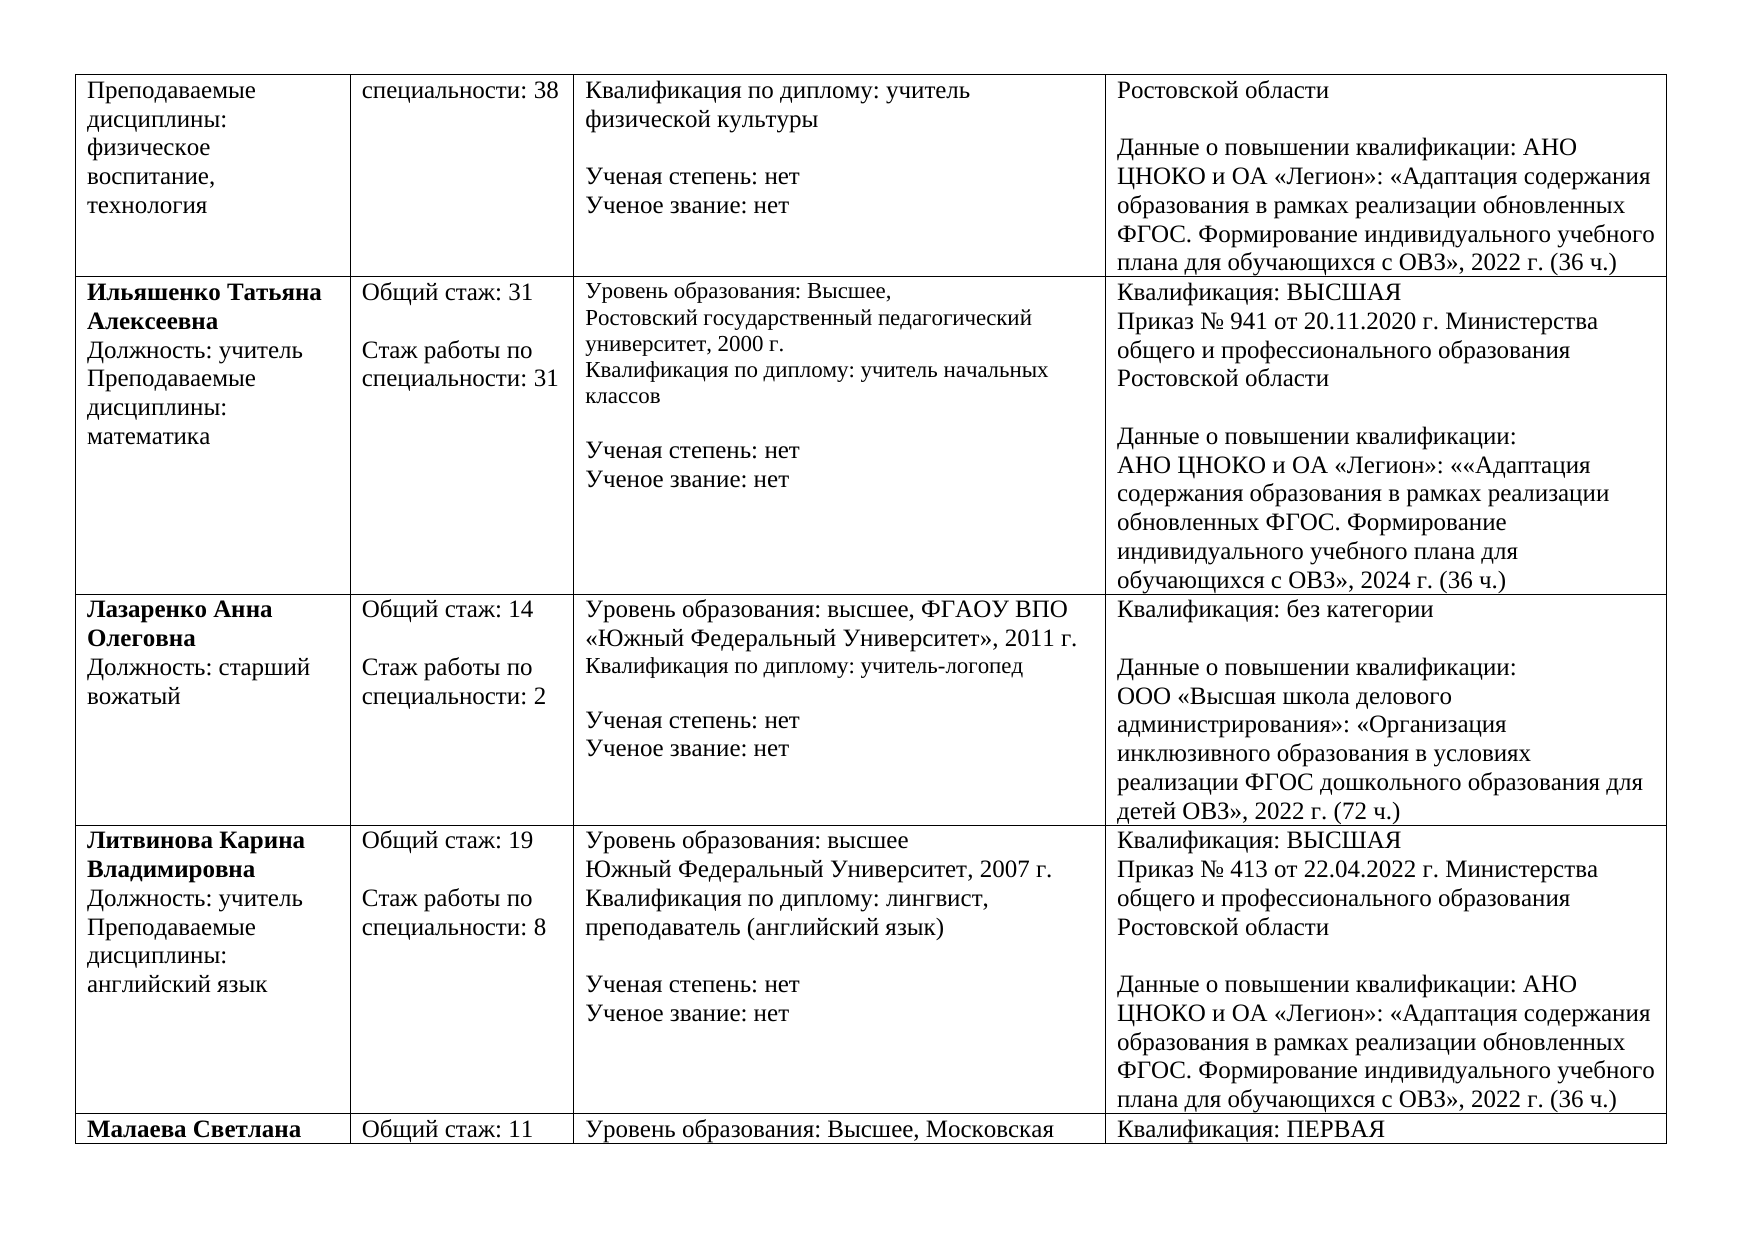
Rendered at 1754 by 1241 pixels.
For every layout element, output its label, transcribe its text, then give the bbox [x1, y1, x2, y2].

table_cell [76, 75, 350, 276]
table_cell Ильяшенко Татьяна Алексеевна Должность: учитель Преподаваемые дисциплины: математика [76, 277, 350, 593]
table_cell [76, 1114, 350, 1143]
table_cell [1106, 75, 1666, 276]
table_cell Квалификация: ВЫСШАЯ Приказ № 941 от 20.11.2020 г. Министерства общего и профессионального образования Ростовской области Данные о повышении квалификации: АНО ЦНОКО и ОА «Легион»: ««Адаптация содержания образования в рамках реализации обновленных ФГОС. Формирование индивидуального учебного плана для обучающихся с ОВЗ», 2024 г. (36 ч.) [1106, 277, 1666, 593]
table_cell Литвинова Карина Владимировна Должность: учитель Преподаваемые дисциплины: английский язык [76, 826, 350, 1113]
table_cell Общий стаж: 31 Стаж работы по специальности: 31 [351, 277, 573, 593]
table_cell Уровень образования: Высшее, Ростовский государственный педагогический университет, 2000 г. Квалификация по диплому: учитель начальных классов Ученая степень: нет Ученое звание: нет [574, 277, 1105, 593]
table_cell Лазаренко Анна Олеговна Должность: старший вожатый [76, 595, 350, 824]
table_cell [574, 75, 1105, 276]
table_cell Общий стаж: 19 Стаж работы по специальности: 8 [351, 826, 573, 1113]
table_cell Уровень образования: высшее, ФГАОУ ВПО «Южный Федеральный Университет», 2011 г. Квалификация по диплому: учитель-логопед Ученая степень: нет Ученое звание: нет [574, 595, 1105, 824]
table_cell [351, 1114, 573, 1143]
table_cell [574, 1114, 1105, 1143]
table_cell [1106, 1114, 1666, 1143]
table_cell Квалификация: без категории Данные о повышении квалификации: ООО «Высшая школа делового администрирования»: «Организация инклюзивного образования в условиях реализации ФГОС дошкольного образования для детей ОВЗ», 2022 г. (72 ч.) [1106, 595, 1666, 824]
table_cell Общий стаж: 14 Стаж работы по специальности: 2 [351, 595, 573, 824]
table_cell Уровень образования: высшее Южный Федеральный Университет, 2007 г. Квалификация по диплому: лингвист, преподаватель (английский язык) Ученая степень: нет Ученое звание: нет [574, 826, 1105, 1113]
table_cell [351, 75, 573, 276]
table_cell Квалификация: ВЫСШАЯ Приказ № 413 от 22.04.2022 г. Министерства общего и профессионального образования Ростовской области Данные о повышении квалификации: АНО ЦНОКО и ОА «Легион»: «Адаптация содержания образования в рамках реализации обновленных ФГОС. Формирование индивидуального учебного плана для обучающихся с ОВЗ», 2022 г. (36 ч.) [1106, 826, 1666, 1113]
